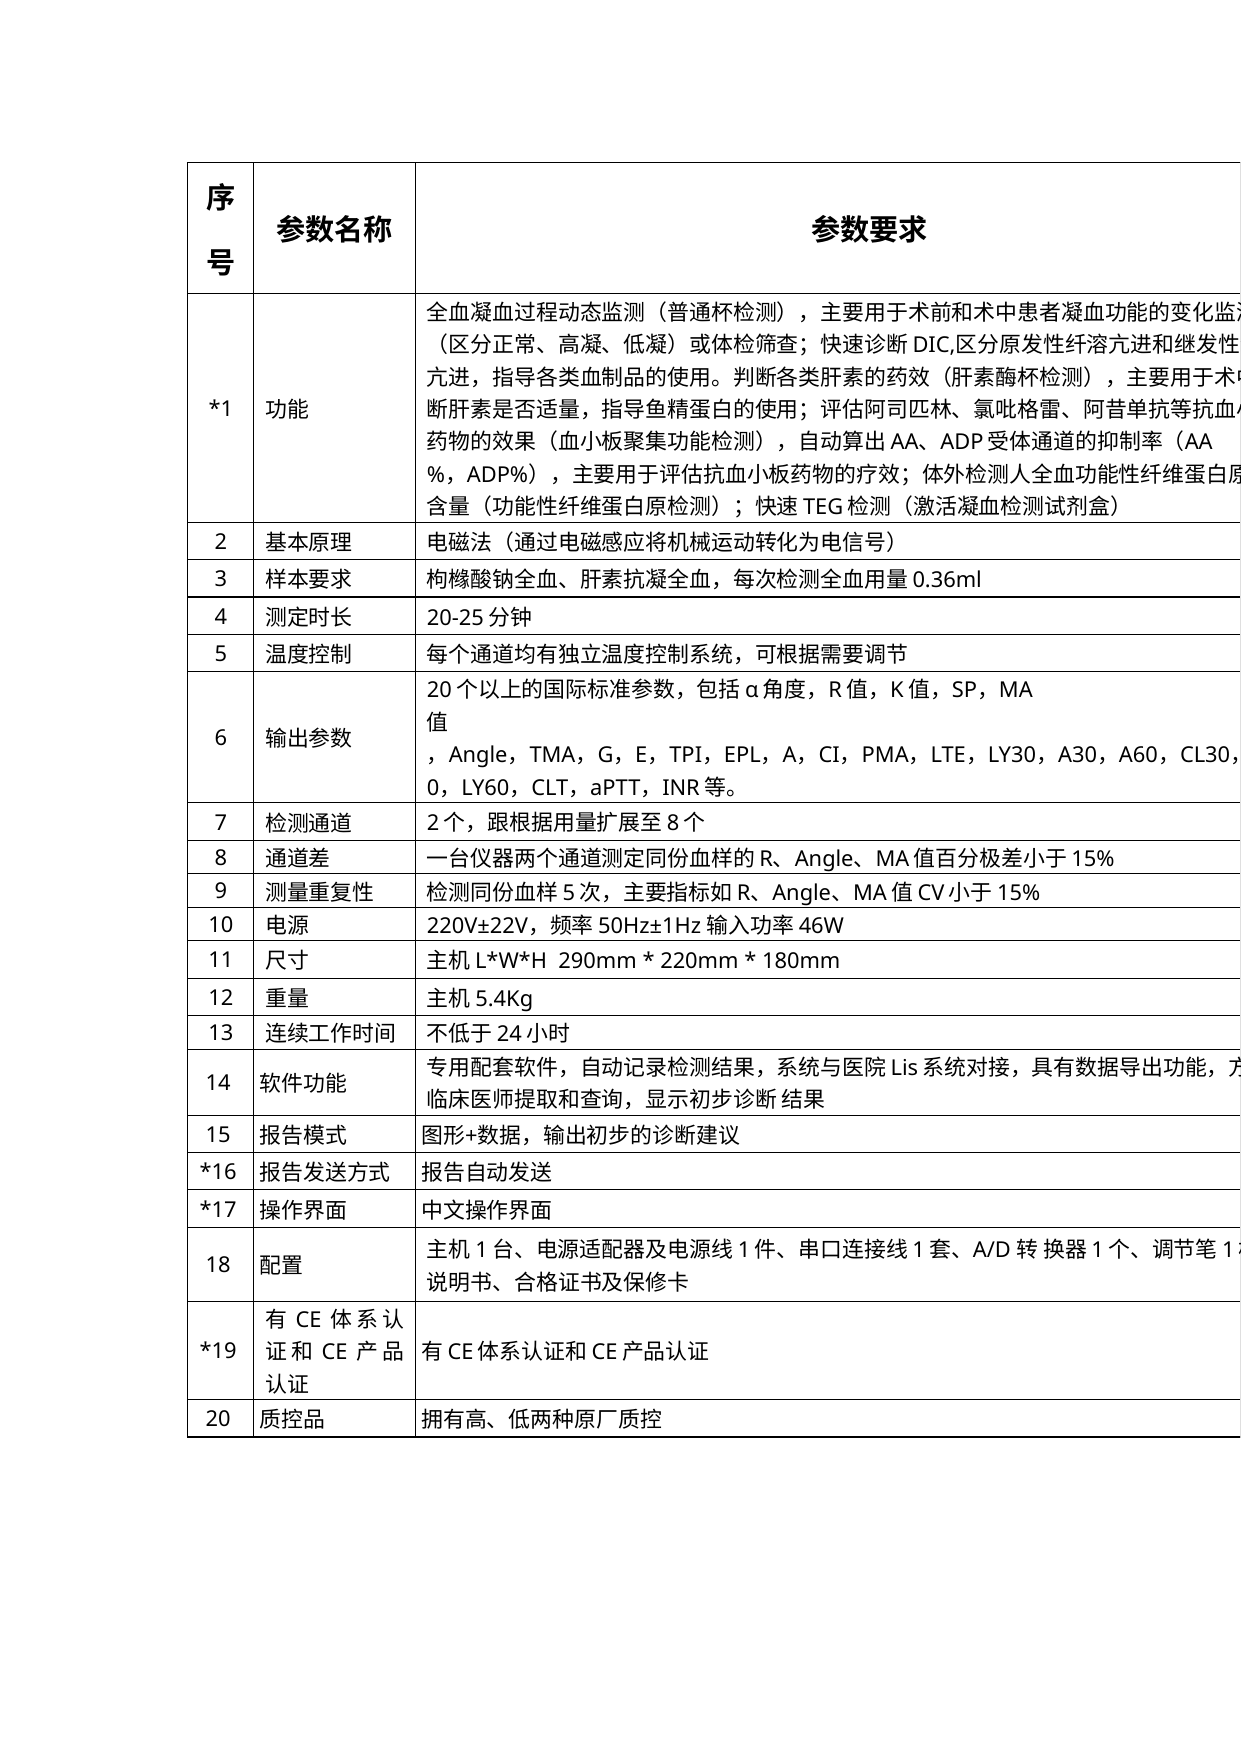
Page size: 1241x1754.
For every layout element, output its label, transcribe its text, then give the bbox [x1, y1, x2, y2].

table_cell *16 [188, 1153, 253, 1189]
table_cell 6 [188, 672, 253, 802]
table_cell 9 [188, 874, 253, 907]
table_cell 8 [188, 841, 253, 873]
table_cell 样本要求 [254, 560, 415, 596]
table_cell 2个，跟根据用量扩展至8个 [416, 803, 1240, 839]
table_cell 20 [188, 1400, 253, 1436]
table_cell 18 [188, 1228, 253, 1301]
table_header 参数要求 [416, 163, 1240, 293]
table_cell 操作界面 [254, 1190, 415, 1227]
table_cell 软件功能 [254, 1050, 415, 1114]
table_cell 电磁法（通过电磁感应将机械运动转化为电信号） [416, 523, 1240, 559]
table_cell 测量重复性 [254, 874, 415, 907]
table_cell *19 [188, 1302, 253, 1399]
table_cell 13 [188, 1016, 253, 1048]
table_cell 20-25分钟 [416, 598, 1240, 634]
table_cell 尺寸 [254, 941, 415, 978]
table_cell 有CE体系认证和CE产品认证 [416, 1302, 1240, 1399]
table_cell 专用配套软件，自动记录检测结果，系统与医院Lis系统对接，具有数据导出功能，方便临床医师提取和查询，显示初步诊断 结果 [416, 1050, 1240, 1114]
table_cell 220V±22V，频率50Hz±1Hz 输入功率46W [416, 908, 1240, 940]
table_cell 基本原理 [254, 523, 415, 559]
table_cell *17 [188, 1190, 253, 1227]
table_cell 不低于24小时 [416, 1016, 1240, 1048]
table_cell 配置 [254, 1228, 415, 1301]
table_cell 14 [188, 1050, 253, 1114]
table_cell 测定时长 [254, 598, 415, 634]
table_cell 3 [188, 560, 253, 596]
table_cell 报告发送方式 [254, 1153, 415, 1189]
table_cell 10 [188, 908, 253, 940]
table_cell 重量 [254, 979, 415, 1015]
table_cell 质控品 [254, 1400, 415, 1436]
table_cell 温度控制 [254, 635, 415, 671]
table_cell 中文操作界面 [416, 1190, 1240, 1227]
table_cell 输出参数 [254, 672, 415, 802]
table_cell 检测通道 [254, 803, 415, 839]
table_cell 报告自动发送 [416, 1153, 1240, 1189]
table_cell *1 [188, 294, 253, 522]
table_cell 有CE体系认证和CE产品认证 [254, 1302, 415, 1399]
table_cell 7 [188, 803, 253, 839]
table_cell 功能 [254, 294, 415, 522]
table_cell 15 [188, 1116, 253, 1152]
table_header 参数名称 [254, 163, 415, 293]
table_cell 20个以上的国际标准参数，包括α角度，R值，K值，SP，MA值，Angle，TMA，G，E，TPI，EPL，A，CI，PMA，LTE，LY30，A30，A60，CL30，CL60，LY60，CLT，aPTT，INR等。 [416, 672, 1240, 802]
table_cell 11 [188, 941, 253, 978]
table_cell 图形+数据，输出初步的诊断建议 [416, 1116, 1240, 1152]
table_cell 每个通道均有独立温度控制系统，可根据需要调节 [416, 635, 1240, 671]
table_cell 5 [188, 635, 253, 671]
table_header 序号 [188, 163, 253, 293]
table_cell 通道差 [254, 841, 415, 873]
table_cell 主机L*W*H 290mm * 220mm * 180mm [416, 941, 1240, 978]
table_cell 4 [188, 598, 253, 634]
table_cell 一台仪器两个通道测定同份血样的R、Angle、MA值百分极差小于15% [416, 841, 1240, 873]
table_cell 主机 1台、电源适配器及电源线 1件、串口连接线1套、A/D 转 换器1个、调节笔1根、说明书、合格证书及保修卡 [416, 1228, 1240, 1301]
table_cell 检测同份血样5次，主要指标如R、Angle、MA值CV小于15% [416, 874, 1240, 907]
table_cell 2 [188, 523, 253, 559]
table_cell 枸橼酸钠全血、肝素抗凝全血，每次检测全血用量0.36ml [416, 560, 1240, 596]
table_cell 全血凝血过程动态监测（普通杯检测），主要用于术前和术中患者凝血功能的变化监测（区分正常、高凝、低凝）或体检筛查；快速诊断DIC,区分原发性纤溶亢进和继发性纤溶亢进，指导各类血制品的使用。判断各类肝素的药效（肝素酶杯检测），主要用于术中判断肝素是否适量，指导鱼精蛋白的使用；评估阿司匹林、氯吡格雷、阿昔单抗等抗血小板药物的效果（血小板聚集功能检测），自动算出AA、ADP受体通道的抑制率（AA%，ADP%），主要用于评估抗血小板药物的疗效；体外检测人全血功能性纤维蛋白原的含量（功能性纤维蛋白原检测）；快速TEG检测（激活凝血检测试剂盒） [416, 294, 1240, 522]
table_cell 连续工作时间 [254, 1016, 415, 1048]
table_cell 主机 5.4Kg [416, 979, 1240, 1015]
table_cell 电源 [254, 908, 415, 940]
table_cell 拥有高、低两种原厂质控 [416, 1400, 1240, 1436]
table_cell 12 [188, 979, 253, 1015]
table_cell 报告模式 [254, 1116, 415, 1152]
